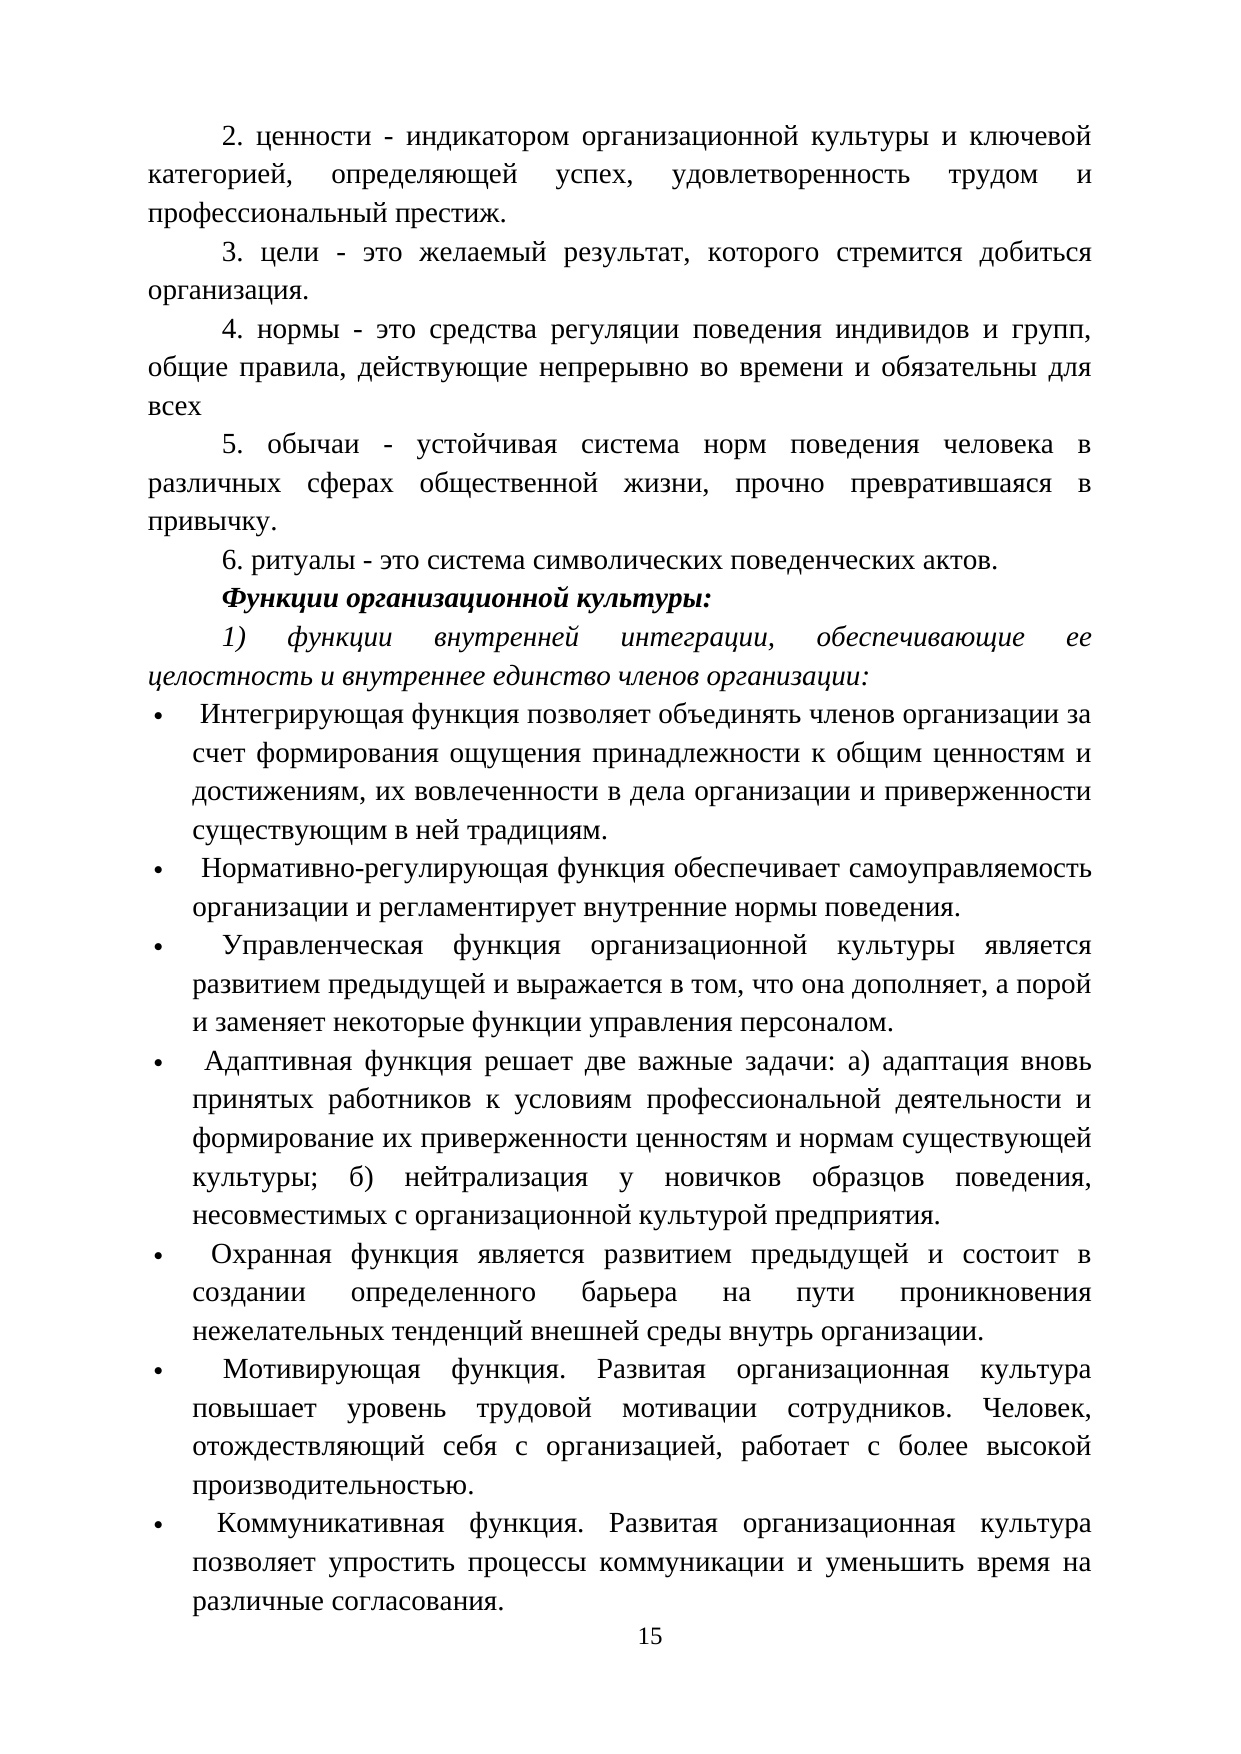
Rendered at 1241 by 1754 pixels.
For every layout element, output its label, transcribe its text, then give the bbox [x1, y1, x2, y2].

list Коммуникативная функция. Развитая организационная культура позволяет упростить процессы коммуникации и уменьшить время на различные согласования. [154, 1506, 1092, 1616]
list Нормативно-регулирующая функция обеспечивает самоуправляемость организации и регламентирует внутренние нормы поведения. [154, 850, 1092, 922]
list Охранная функция является развитием предыдущей и состоит в создании определенного барьера на пути проникновения нежелательных тенденций внешней среды внутрь организации. [154, 1236, 1092, 1346]
text 3. цели - это желаемый результат, которого стремится добиться организация. [148, 234, 1092, 306]
list Управленческая функция организационной культуры является развитием предыдущей и выражается в том, что она дополняет, а порой и заменяет некоторые функции управления персоналом. [154, 927, 1092, 1038]
text 1) функции внутренней интеграции, обеспечивающие ее целостность и внутреннее единство членов организации: [148, 619, 1092, 691]
text 2. ценности - индикатором организационной культуры и ключевой категорией, определяющей успех, удовлетворенность трудом и профессиональный престиж. [148, 118, 1092, 229]
list Интегрирующая функция позволяет объединять членов организации за счет формирования ощущения принадлежности к общим ценностям и достижениям, их вовлеченности в дела организации и приверженности существующим в ней традициям. [154, 696, 1092, 845]
list Адаптивная функция решает две важные задачи: а) адаптация вновь принятых работников к условиям профессиональной деятельности и формирование их приверженности ценностям и нормам существующей культуры; б) нейтрализация у новичков образцов поведения, несовместимых с организационной культурой предприятия. [154, 1043, 1092, 1231]
text Функции организационной культуры: [148, 581, 1092, 614]
list Мотивирующая функция. Развитая организационная культура повышает уровень трудовой мотивации сотрудников. Человек, отождествляющий себя с организацией, работает с более высокой производительностью. [154, 1351, 1092, 1501]
text 5. обычаи - устойчивая система норм поведения человека в различных сферах общественной жизни, прочно превратившаяся в привычку. [148, 426, 1092, 537]
text 6. ритуалы - это система символических поведенческих актов. [148, 542, 1092, 576]
text 4. нормы - это средства регуляции поведения индивидов и групп, общие правила, действующие непрерывно во времени и обязательны для всех [148, 311, 1092, 421]
